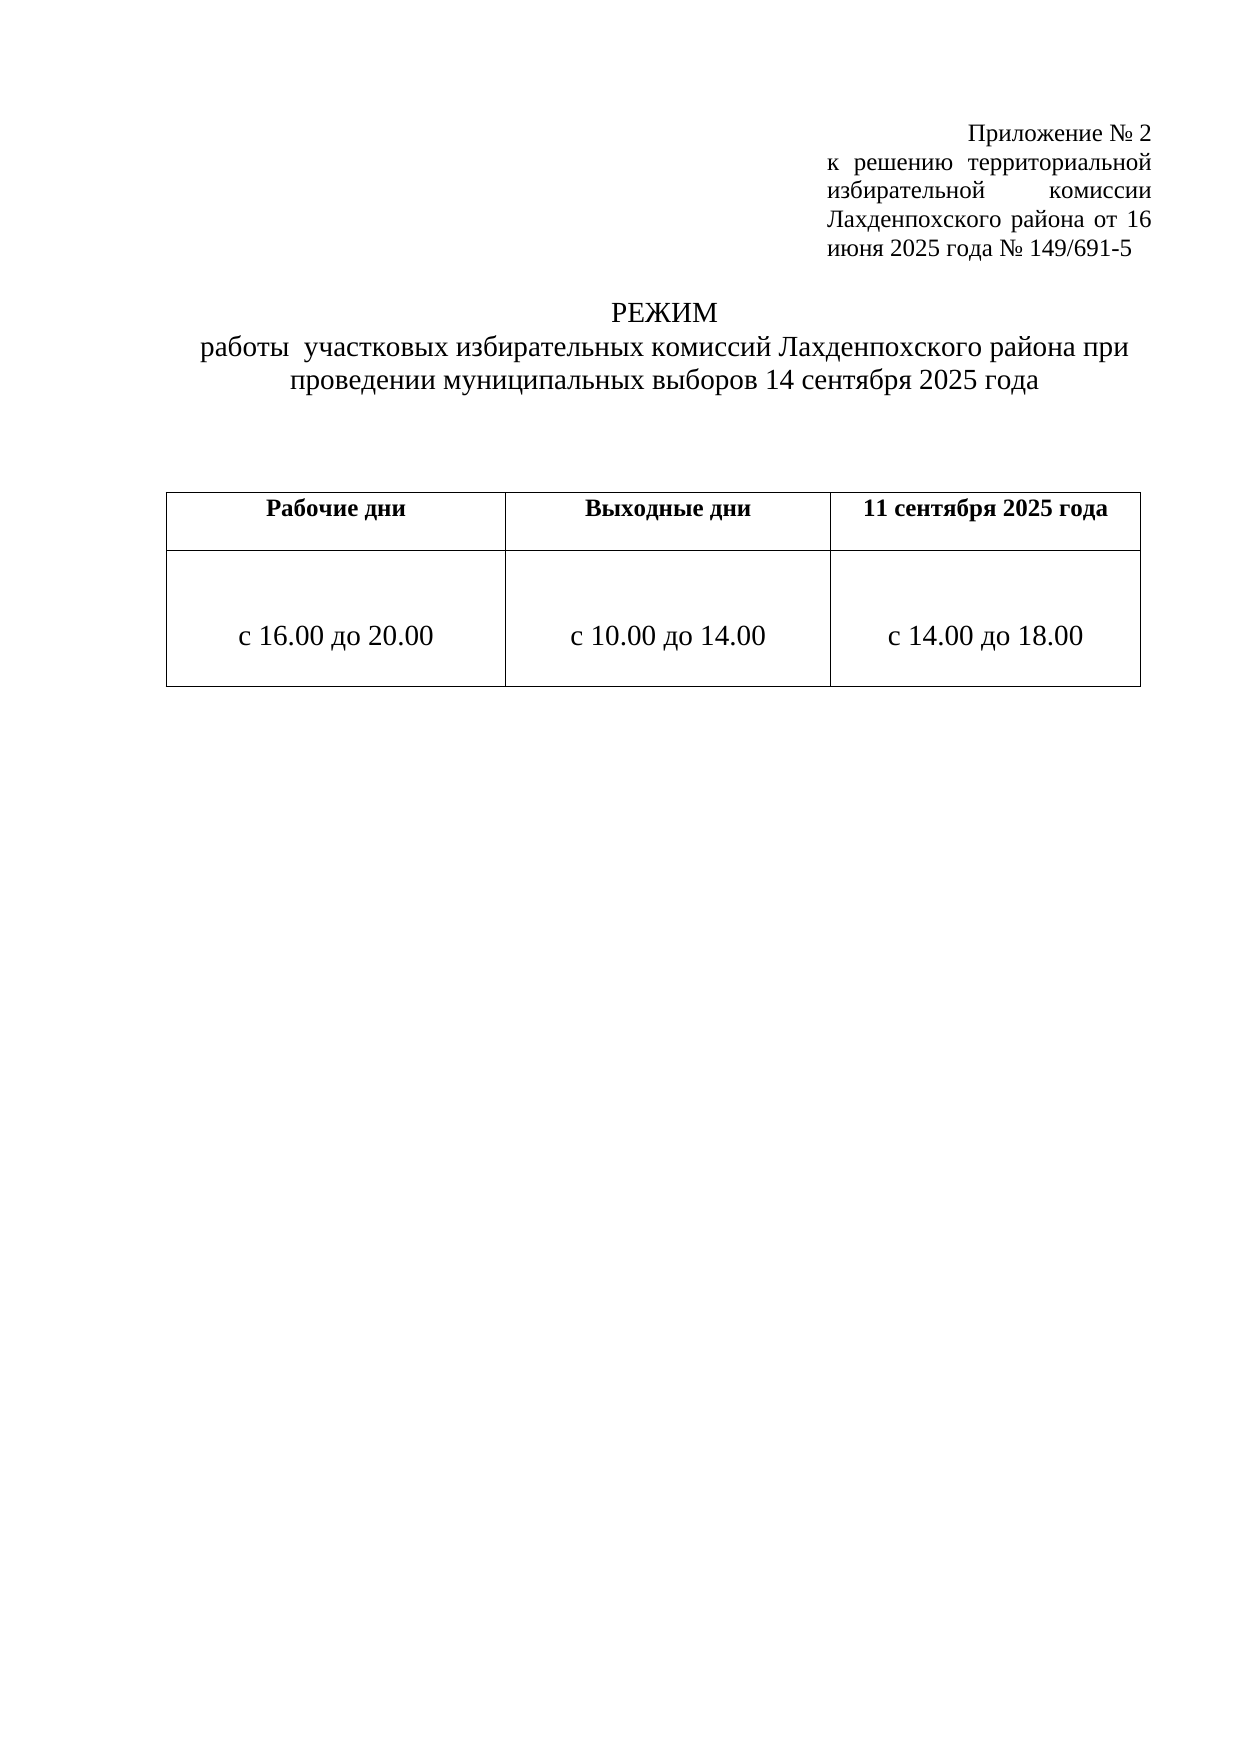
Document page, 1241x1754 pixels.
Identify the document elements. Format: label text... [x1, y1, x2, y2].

text РЕЖИМ [177, 295, 1152, 329]
table_cell с 10.00 до 14.00 [506, 551, 830, 686]
table_cell с 14.00 до 18.00 [831, 551, 1140, 686]
text работы участковых избирательных комиссий Лахденпохского района при проведении муниципальных выборов 14 сентября 2025 года [177, 329, 1152, 396]
table_cell с 16.00 до 20.00 [167, 551, 505, 686]
table_header Выходные дни [506, 493, 830, 550]
text к решению территориальной избирательной комиссии Лахденпохского района от 16 июня 2025 года № 149/691-5 [827, 147, 1152, 262]
table_header 11 сентября 2025 года [831, 493, 1140, 550]
table_header Рабочие дни [167, 493, 505, 550]
text Приложение № 2 [177, 118, 1152, 147]
